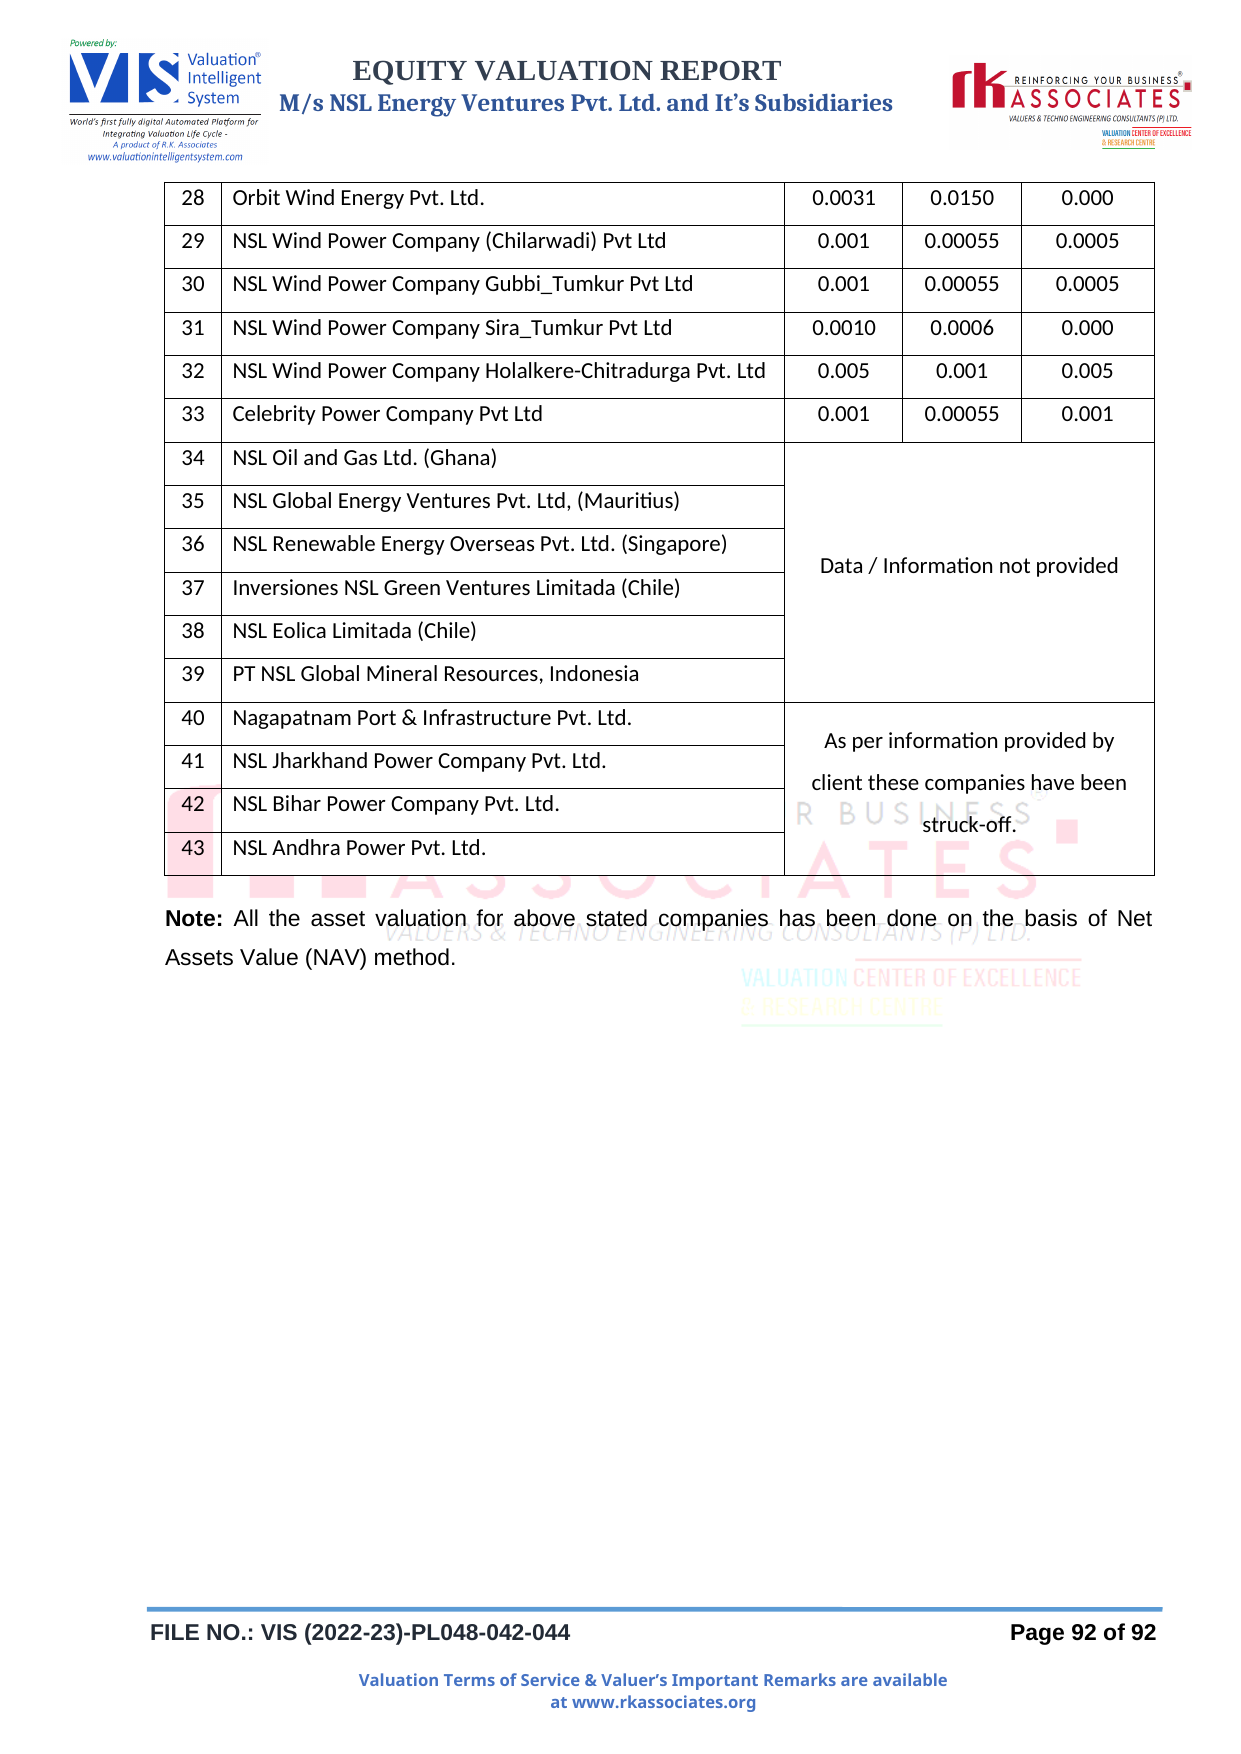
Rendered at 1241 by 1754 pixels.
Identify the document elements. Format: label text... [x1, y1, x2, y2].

text Note: All the asset valuation for above stated companies has been done on the basis of Net Assets Value (NAV) method. [165, 905, 1154, 971]
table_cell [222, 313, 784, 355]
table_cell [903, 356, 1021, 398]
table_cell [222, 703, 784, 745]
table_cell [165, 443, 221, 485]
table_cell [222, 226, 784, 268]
picture [948, 55, 1192, 149]
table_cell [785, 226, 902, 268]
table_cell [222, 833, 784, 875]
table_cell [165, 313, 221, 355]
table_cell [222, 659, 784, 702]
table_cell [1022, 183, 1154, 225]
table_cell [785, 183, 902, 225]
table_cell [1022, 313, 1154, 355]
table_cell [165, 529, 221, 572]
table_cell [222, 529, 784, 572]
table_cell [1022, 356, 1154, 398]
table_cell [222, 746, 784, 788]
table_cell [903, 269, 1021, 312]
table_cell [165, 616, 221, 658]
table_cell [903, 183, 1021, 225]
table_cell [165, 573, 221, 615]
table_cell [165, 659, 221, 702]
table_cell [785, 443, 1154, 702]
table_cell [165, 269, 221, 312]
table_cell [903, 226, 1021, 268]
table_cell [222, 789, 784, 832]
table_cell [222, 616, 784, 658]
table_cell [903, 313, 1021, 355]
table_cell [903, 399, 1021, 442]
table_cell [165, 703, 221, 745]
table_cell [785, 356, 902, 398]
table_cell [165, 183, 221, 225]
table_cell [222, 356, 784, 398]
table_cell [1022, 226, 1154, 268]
picture [61, 38, 269, 165]
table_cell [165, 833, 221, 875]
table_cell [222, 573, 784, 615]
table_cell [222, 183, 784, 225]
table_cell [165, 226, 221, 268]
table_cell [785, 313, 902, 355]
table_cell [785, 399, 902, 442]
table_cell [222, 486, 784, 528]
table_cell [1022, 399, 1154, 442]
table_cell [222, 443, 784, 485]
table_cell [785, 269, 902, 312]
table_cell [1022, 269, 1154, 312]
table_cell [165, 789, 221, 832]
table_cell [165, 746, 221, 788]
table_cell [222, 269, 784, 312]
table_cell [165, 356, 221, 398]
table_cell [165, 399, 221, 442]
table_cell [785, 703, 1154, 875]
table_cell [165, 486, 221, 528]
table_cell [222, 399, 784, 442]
